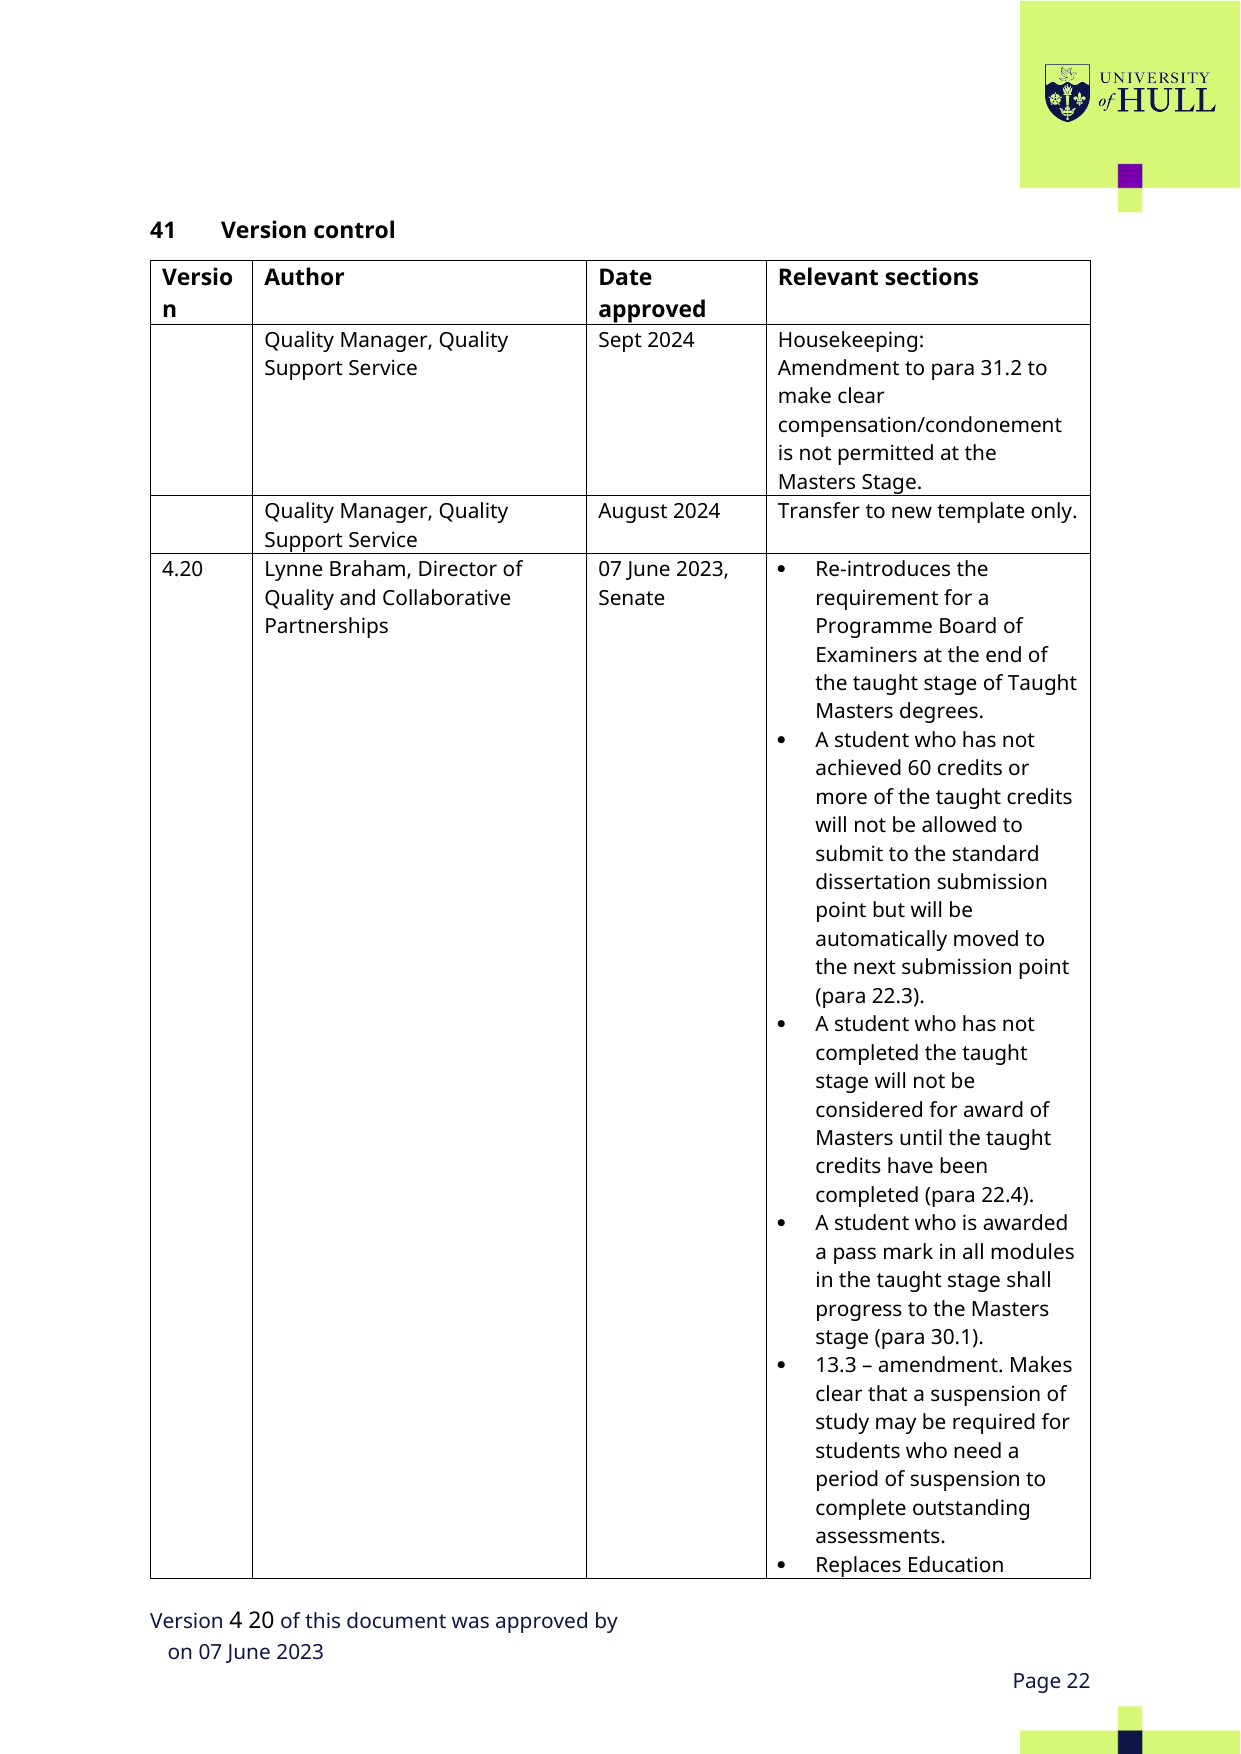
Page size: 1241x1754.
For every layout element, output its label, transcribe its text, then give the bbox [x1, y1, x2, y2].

table_header Version [151, 261, 252, 324]
table_header Author [253, 261, 586, 324]
table_cell Transfer to new template only. [767, 496, 1090, 553]
table_cell Sept 2024 [587, 325, 766, 495]
table_cell [151, 496, 252, 553]
table_cell August 2024 [587, 496, 766, 553]
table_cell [767, 554, 1090, 1578]
table_cell [151, 325, 252, 495]
table_cell 4.20 [151, 554, 252, 1578]
table_cell Quality Manager, Quality Support Service [253, 496, 586, 553]
picture [1020, 2, 1240, 1753]
table_header Relevant sections [767, 261, 1090, 324]
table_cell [253, 554, 586, 1578]
table_cell Quality Manager, Quality Support Service [253, 325, 586, 495]
table_header Date approved [587, 261, 766, 324]
subtitle Version control [150, 214, 1090, 245]
table_cell Housekeeping: Amendment to para 31.2 to make clear compensation/condonement is not permitted at the Masters Stage. [767, 325, 1090, 495]
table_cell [587, 554, 766, 1578]
